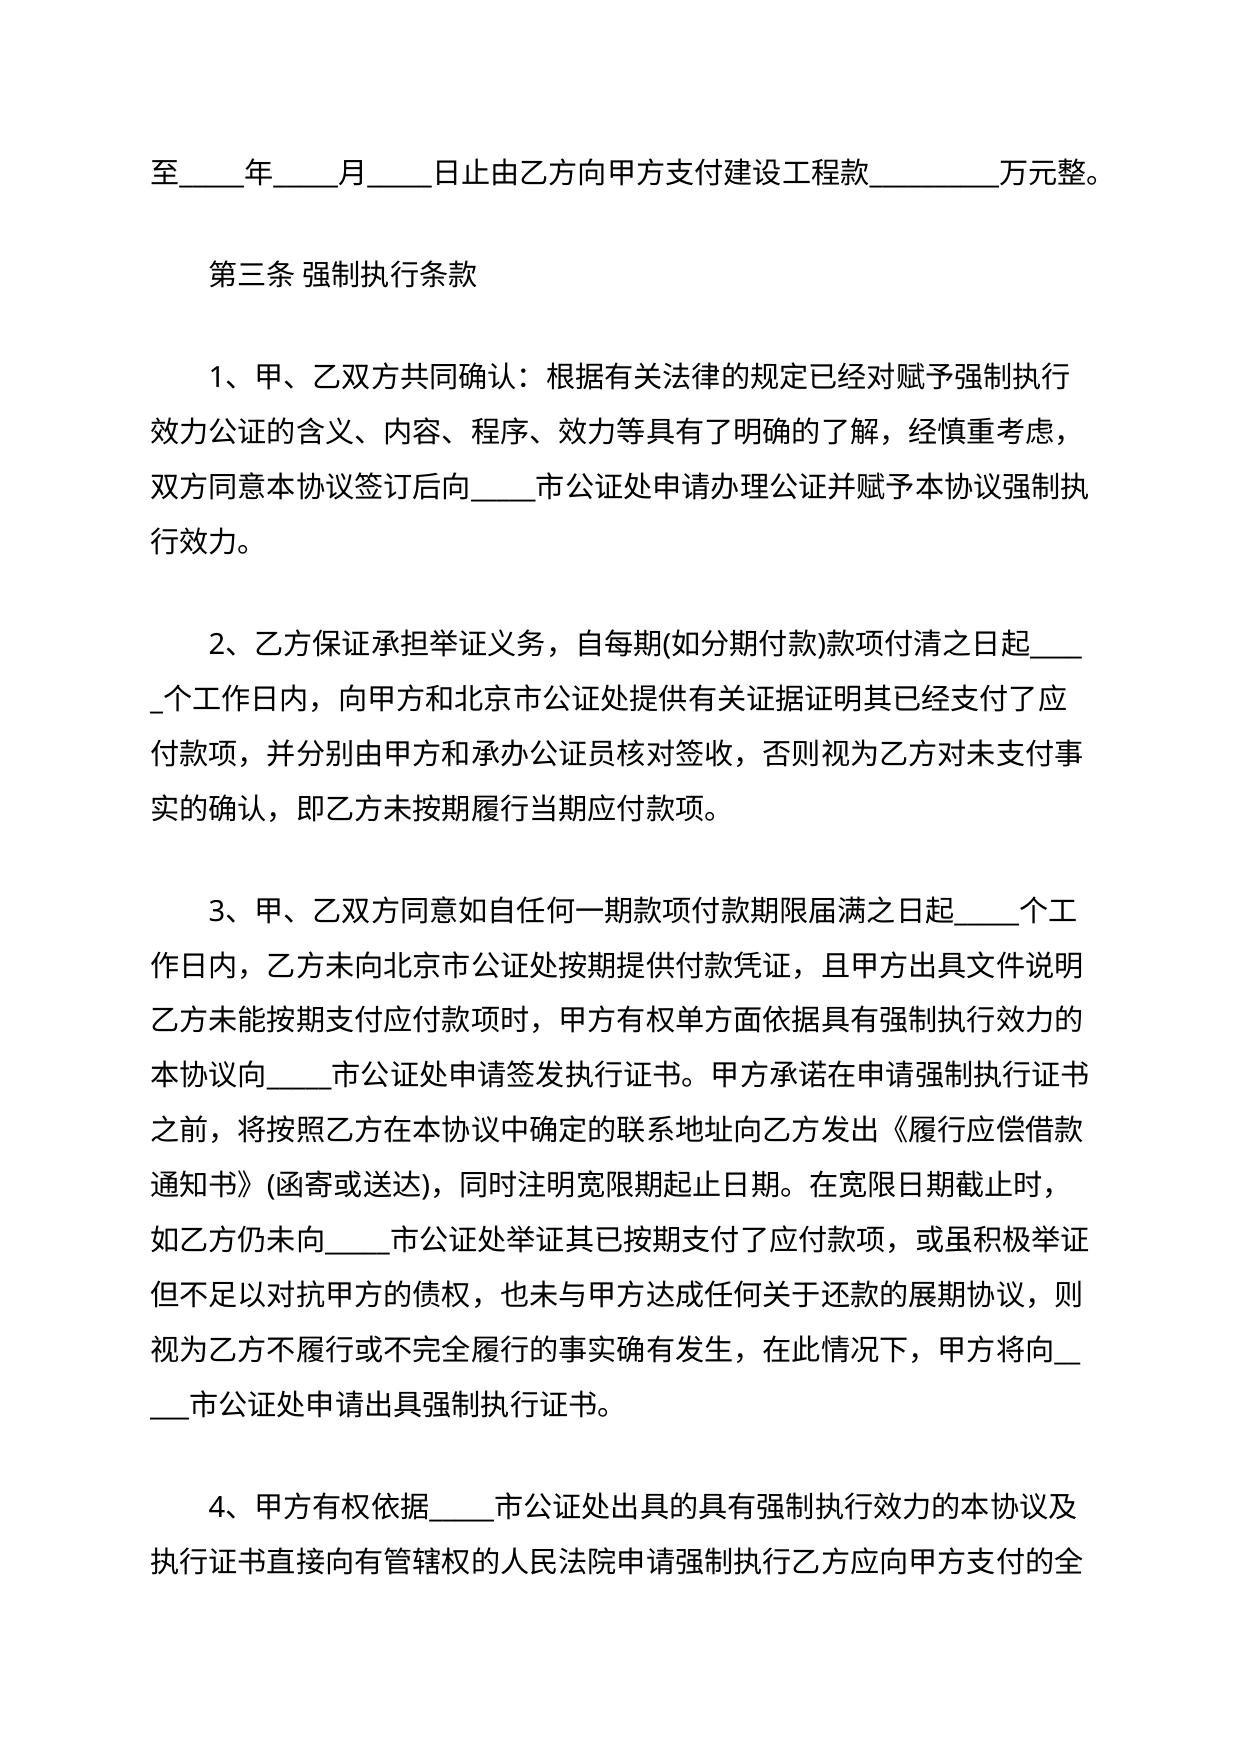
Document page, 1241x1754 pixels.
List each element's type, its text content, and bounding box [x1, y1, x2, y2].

text 第三条 强制执行条款 [150, 252, 1090, 294]
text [150, 1484, 1090, 1581]
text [150, 150, 1090, 192]
text 1、甲、乙双方共同确认：根据有关法律的规定已经对赋予强制执行效力公证的含义、内容、程序、效力等具有了明确的了解，经慎重考虑，双方同意本协议签订后向_____市公证处申请办理公证并赋予本协议强制执行效力。 [150, 354, 1090, 561]
text 3、甲、乙双方同意如自任何一期款项付款期限届满之日起_____个工作日内，乙方未向北京市公证处按期提供付款凭证，且甲方出具文件说明乙方未能按期支付应付款项时，甲方有权单方面依据具有强制执行效力的本协议向_____市公证处申请签发执行证书。甲方承诺在申请强制执行证书之前，将按照乙方在本协议中确定的联系地址向乙方发出《履行应偿借款通知书》(函寄或送达)，同时注明宽限期起止日期。在宽限日期截止时，如乙方仍未向_____市公证处举证其已按期支付了应付款项，或虽积极举证但不足以对抗甲方的债权，也未与甲方达成任何关于还款的展期协议，则视为乙方不履行或不完全履行的事实确有发生，在此情况下，甲方将向_____市公证处申请出具强制执行证书。 [150, 887, 1090, 1424]
text 2、乙方保证承担举证义务，自每期(如分期付款)款项付清之日起_____个工作日内，向甲方和北京市公证处提供有关证据证明其已经支付了应付款项，并分别由甲方和承办公证员核对签收，否则视为乙方对未支付事实的确认，即乙方未按期履行当期应付款项。 [150, 620, 1090, 828]
